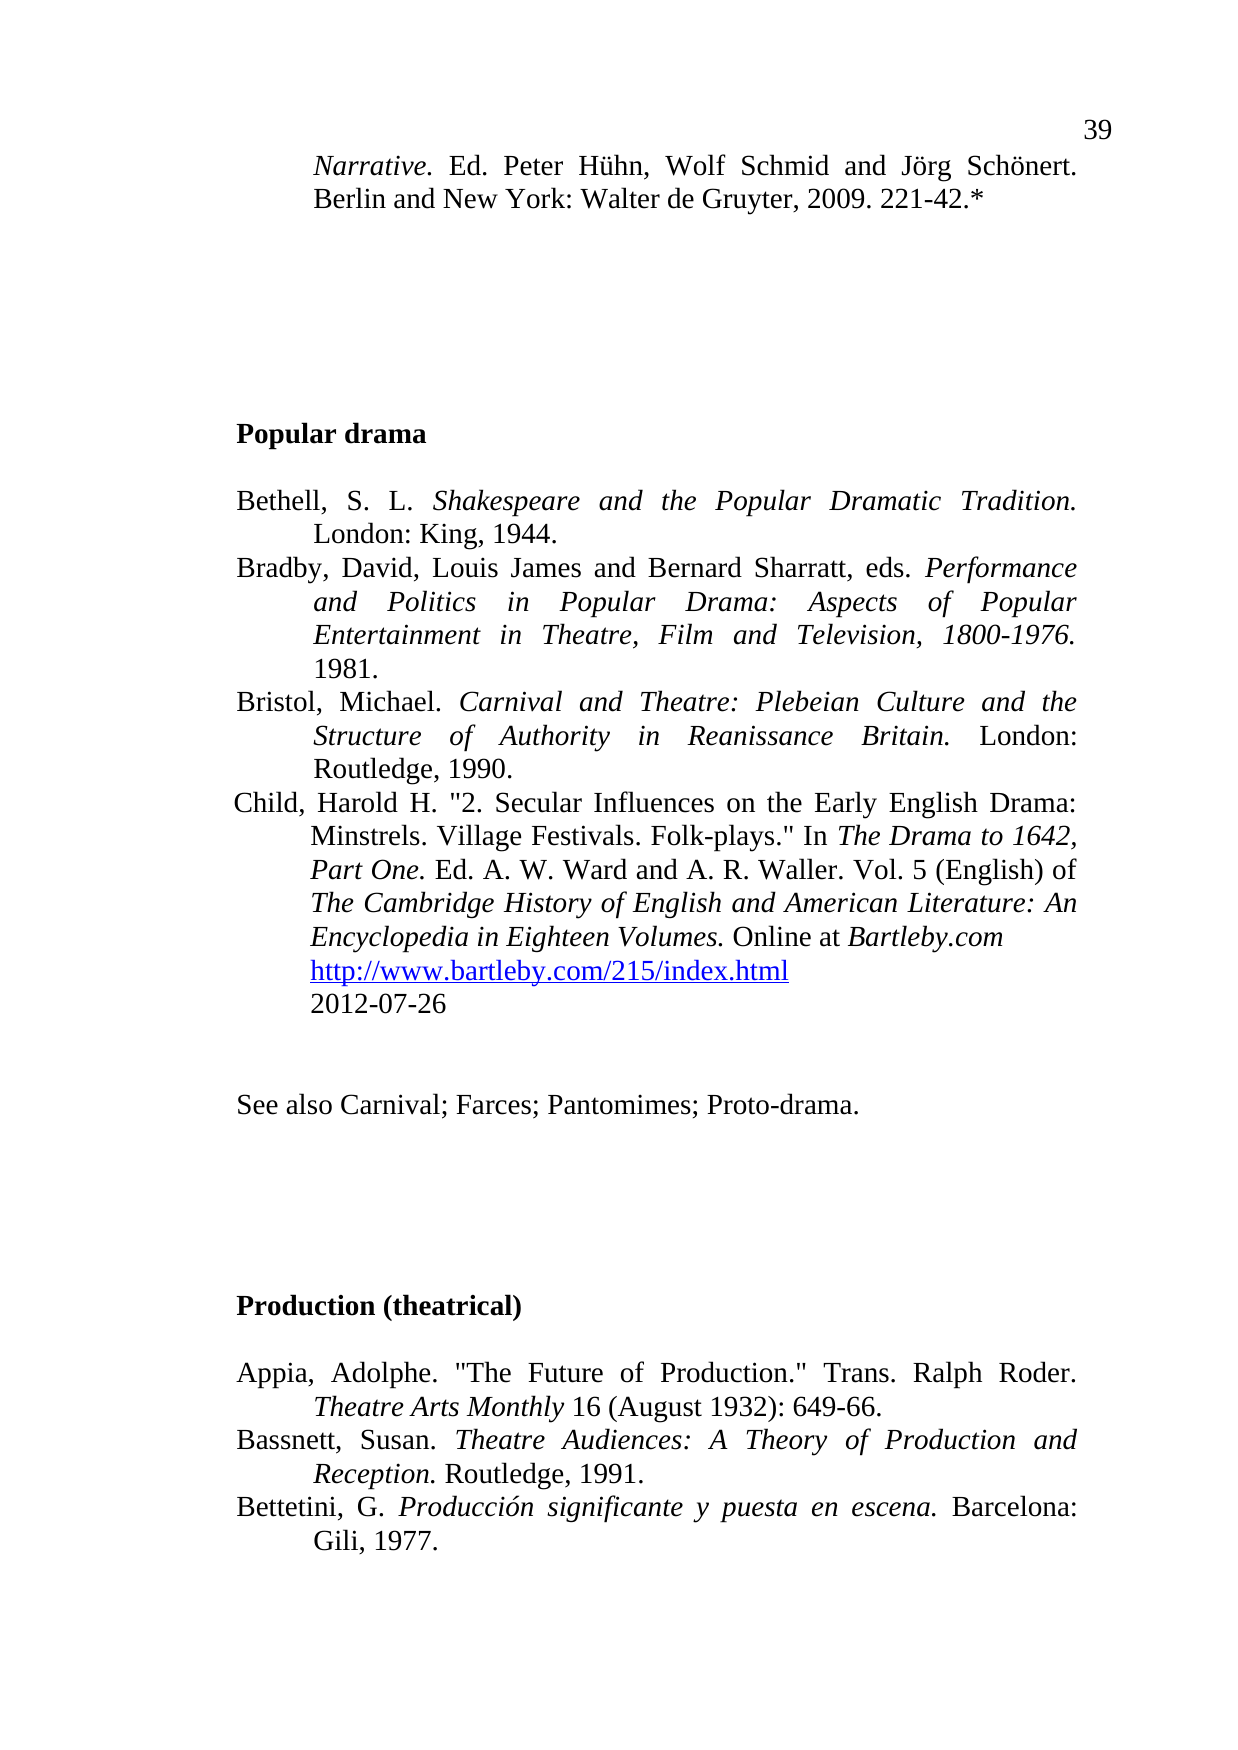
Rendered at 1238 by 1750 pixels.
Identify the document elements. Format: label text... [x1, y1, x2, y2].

text Appia, Adolphe. "The Future of Production." Trans. Ralph Roder. Theatre Arts Monthly 16 (August 1932): 649-66. [236, 1355, 1078, 1422]
text Bethell, S. L. Shakespeare and the Popular Dramatic Tradition. London: King, 1944. [236, 483, 1078, 550]
text See also Carnival; Farces; Pantomimes; Proto-drama. [236, 1087, 1078, 1120]
text Bettetini, G. Producción significante y puesta en escena. Barcelona: Gili, 1977. [236, 1489, 1078, 1556]
text Bradby, David, Louis James and Bernard Sharratt, eds. Performance and Politics in Popular Drama: Aspects of Popular Entertainment in Theatre, Film and Television, 1800-1976. 1981. [236, 550, 1077, 684]
text Production (theatrical) [236, 1288, 1078, 1322]
text Child, Harold H. "2. Secular Influences on the Early English Drama: Minstrels. Village Festivals. Folk-plays." In The Drama to 1642, Part One. Ed. A. W. Ward and A. R. Waller. Vol. 5 (English) of The Cambridge History of English and American Literature: An Encyclopedia in Eighteen Volumes. Online at Bartleby.com [233, 785, 1078, 953]
text 2012-07-26 [233, 986, 1078, 1020]
text http://www.bartleby.com/215/index.html [233, 953, 1078, 986]
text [236, 148, 1078, 215]
text Bristol, Michael. Carnival and Theatre: Plebeian Culture and the Structure of Authority in Reanissance Britain. London: Routledge, 1990. [236, 684, 1078, 785]
text Popular drama [236, 416, 1078, 449]
text Bassnett, Susan. Theatre Audiences: A Theory of Production and Reception. Routledge, 1991. [236, 1422, 1078, 1489]
